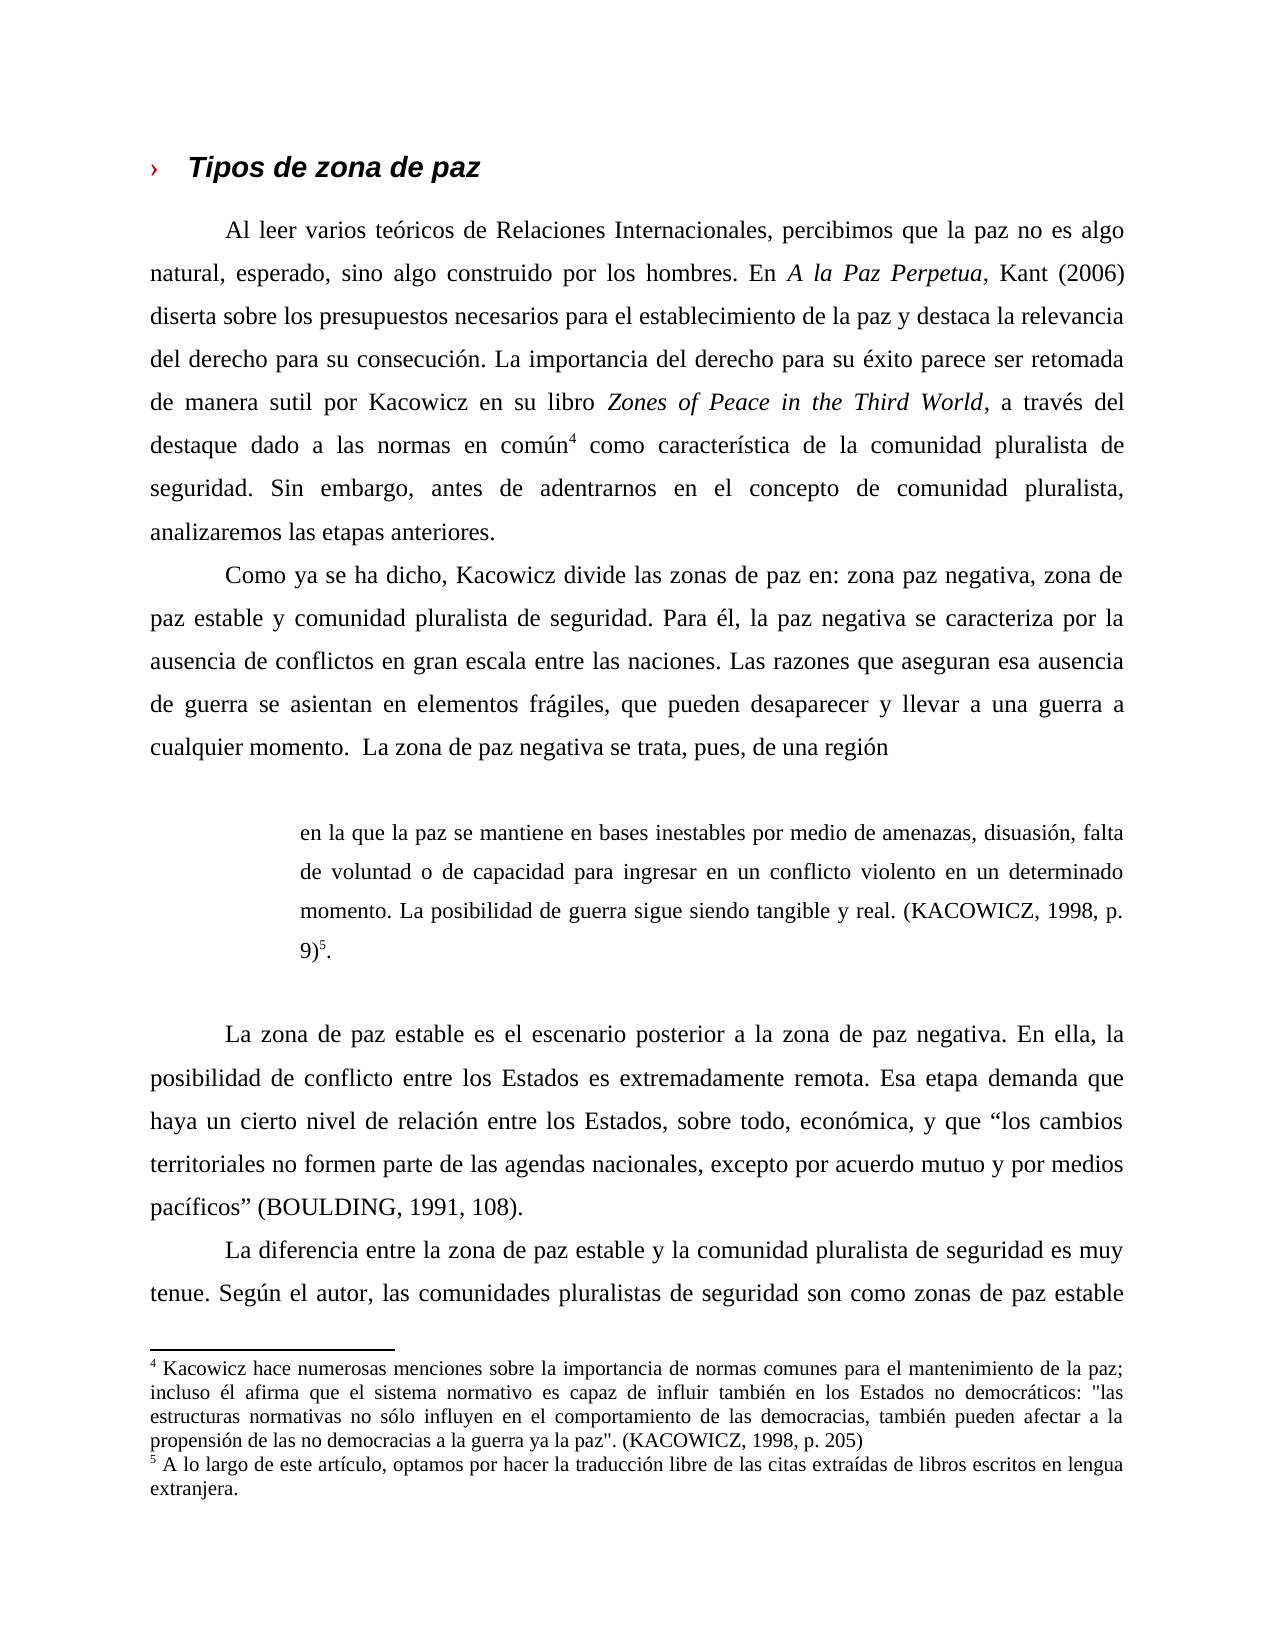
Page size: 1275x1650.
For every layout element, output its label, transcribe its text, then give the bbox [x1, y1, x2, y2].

text Tipos de zona de paz [150, 150, 1125, 185]
list La zona de paz estable es el escenario posterior a la zona de paz negativa. En ella, la posibilidad de conflicto entre los Estados es extremadamente remota. Esa etapa demanda que haya un cierto nivel de relación entre los Estados, sobre todo, económica, y que “los cambios territoriales no formen parte de las agendas nacionales, excepto por acuerdo mutuo y por medios pacíficos” (BOULDING, 1991, 108). [150, 1019, 1125, 1221]
list Al leer varios teóricos de Relaciones Internacionales, percibimos que la paz no es algo natural, esperado, sino algo construido por los hombres. En A la Paz Perpetua, Kant (2006) diserta sobre los presupuestos necesarios para el establecimiento de la paz y destaca la relevancia del derecho para su consecución. La importancia del derecho para su éxito parece ser retomada de manera sutil por Kacowicz en su libro Zones of Peace in the Third World, a través del destaque dado a las normas en común como característica de la comunidad pluralista de seguridad. Sin embargo, antes de adentrarnos en el concepto de comunidad pluralista, analizaremos las etapas anteriores. [150, 215, 1125, 545]
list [150, 1235, 1125, 1307]
list en la que la paz se mantiene en bases inestables por medio de amenazas, disuasión, falta de voluntad o de capacidad para ingresar en un conflicto violento en un determinado momento. La posibilidad de guerra sigue siendo tangible y real. (KACOWICZ, 1998, p. 9). [300, 818, 1125, 963]
list Como ya se ha dicho, Kacowicz divide las zonas de paz en: zona paz negativa, zona de paz estable y comunidad pluralista de seguridad. Para él, la paz negativa se caracteriza por la ausencia de conflictos en gran escala entre las naciones. Las razones que aseguran esa ausencia de guerra se asientan en elementos frágiles, que pueden desaparecer y llevar a una guerra a cualquier momento. La zona de paz negativa se trata, pues, de una región [150, 560, 1125, 761]
